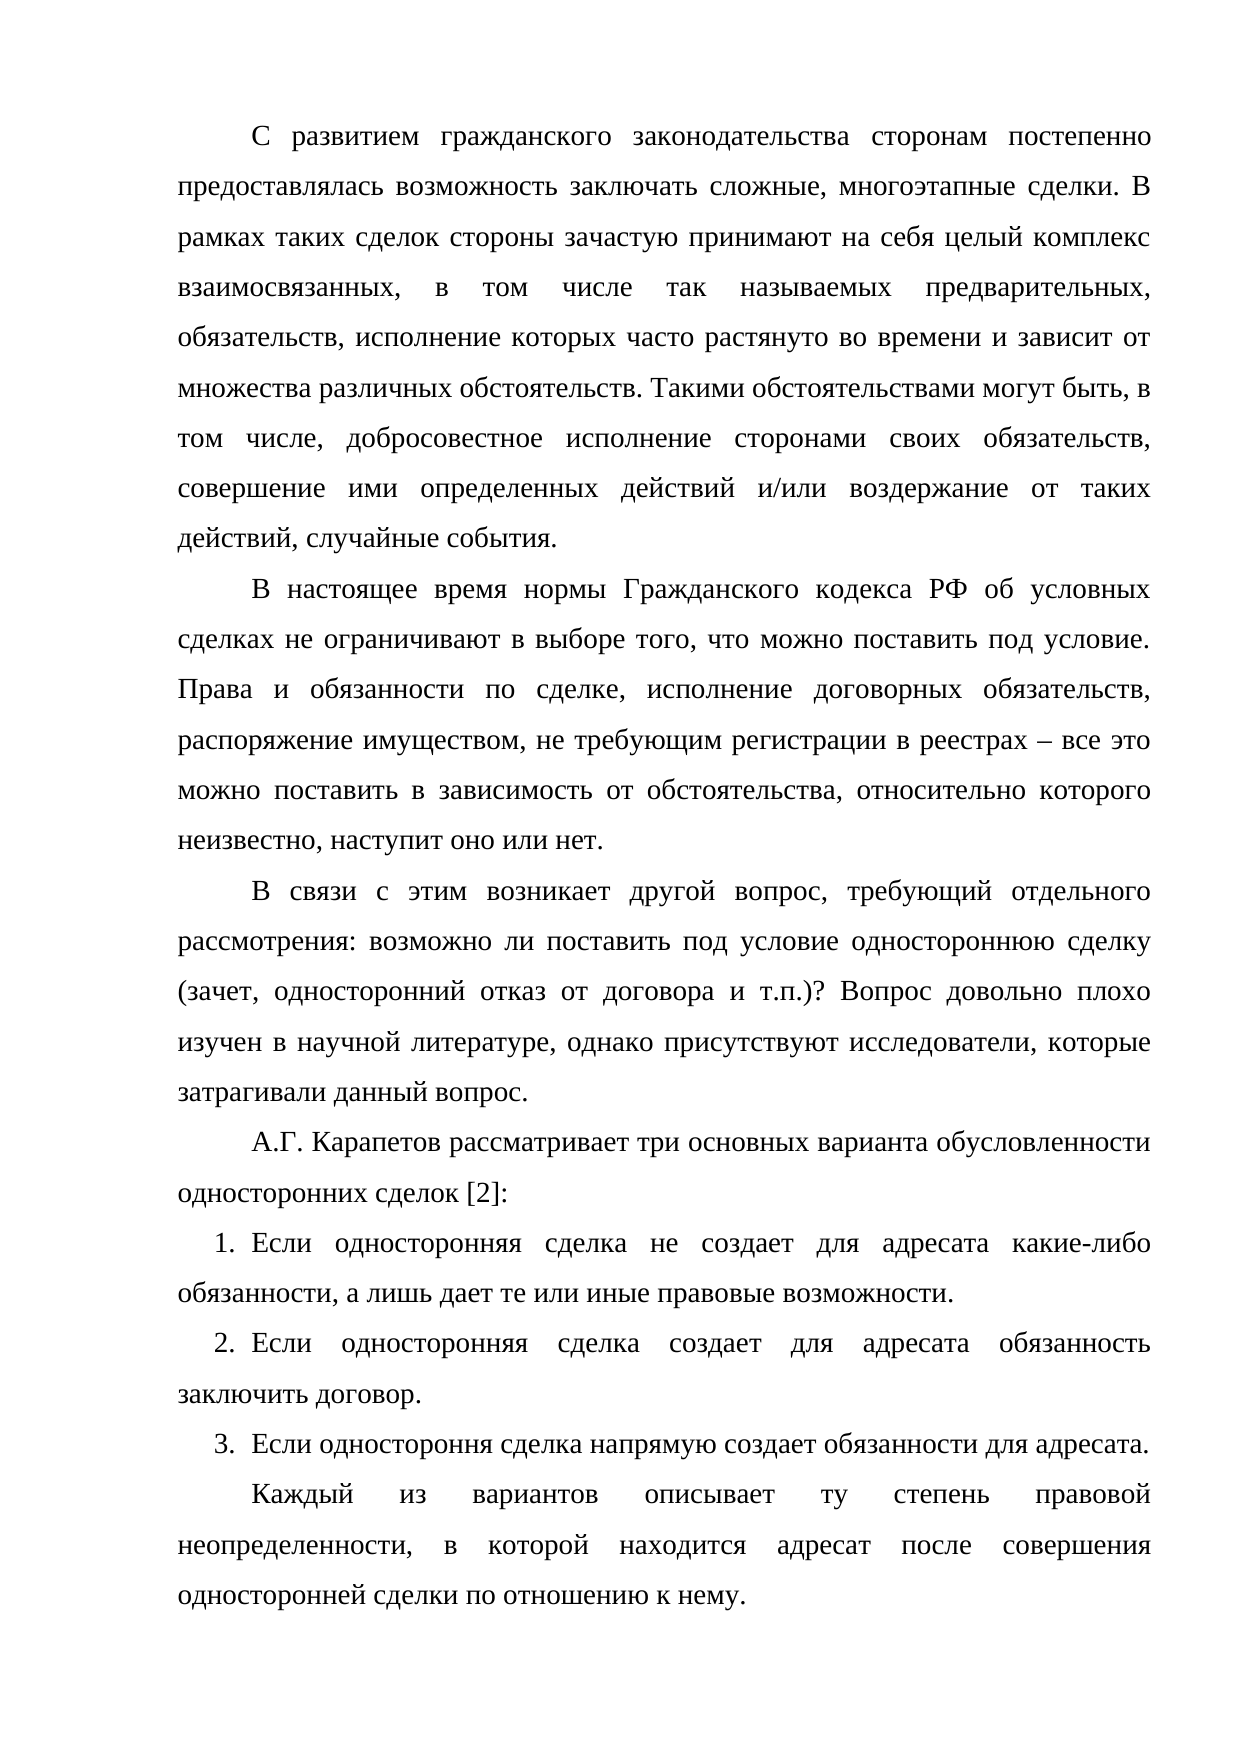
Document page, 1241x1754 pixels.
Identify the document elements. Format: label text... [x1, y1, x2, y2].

list Если односторонняя сделка не создает для адресата какие-либо обязанности, а лишь дает те или иные правовые возможности. [177, 1225, 1152, 1309]
text С развитием гражданского законодательства сторонам постепенно предоставлялась возможность заключать сложные, многоэтапные сделки. В рамках таких сделок стороны зачастую принимают на себя целый комплекс взаимосвязанных, в том числе так называемых предварительных, обязательств, исполнение которых часто растянуто во времени и зависит от множества различных обстоятельств. Такими обстоятельствами могут быть, в том числе, добросовестное исполнение сторонами своих обязательств, совершение ими определенных действий и/или воздержание от таких действий, случайные события. [177, 118, 1152, 554]
text А.Г. Карапетов рассматривает три основных варианта обусловленности односторонних сделок [2]: [177, 1124, 1152, 1208]
text Каждый из вариантов описывает ту степень правовой неопределенности, в которой находится адресат после совершения односторонней сделки по отношению к нему. [177, 1477, 1152, 1611]
list Если односторонняя сделка создает для адресата обязанность заключить договор. [177, 1326, 1152, 1409]
text В настоящее время нормы Гражданского кодекса РФ об условных сделках не ограничивают в выборе того, что можно поставить под условие. Права и обязанности по сделке, исполнение договорных обязательств, распоряжение имуществом, не требующим регистрации в реестрах – все это можно поставить в зависимость от обстоятельства, относительно которого неизвестно, наступит оно или нет. [177, 571, 1152, 856]
text В связи с этим возникает другой вопрос, требующий отдельного рассмотрения: возможно ли поставить под условие одностороннюю сделку (зачет, односторонний отказ от договора и т.п.)? Вопрос довольно плохо изучен в научной литературе, однако присутствуют исследователи, которые затрагивали данный вопрос. [177, 873, 1152, 1108]
list Если одностороння сделка напрямую создает обязанности для адресата. [177, 1426, 1152, 1460]
